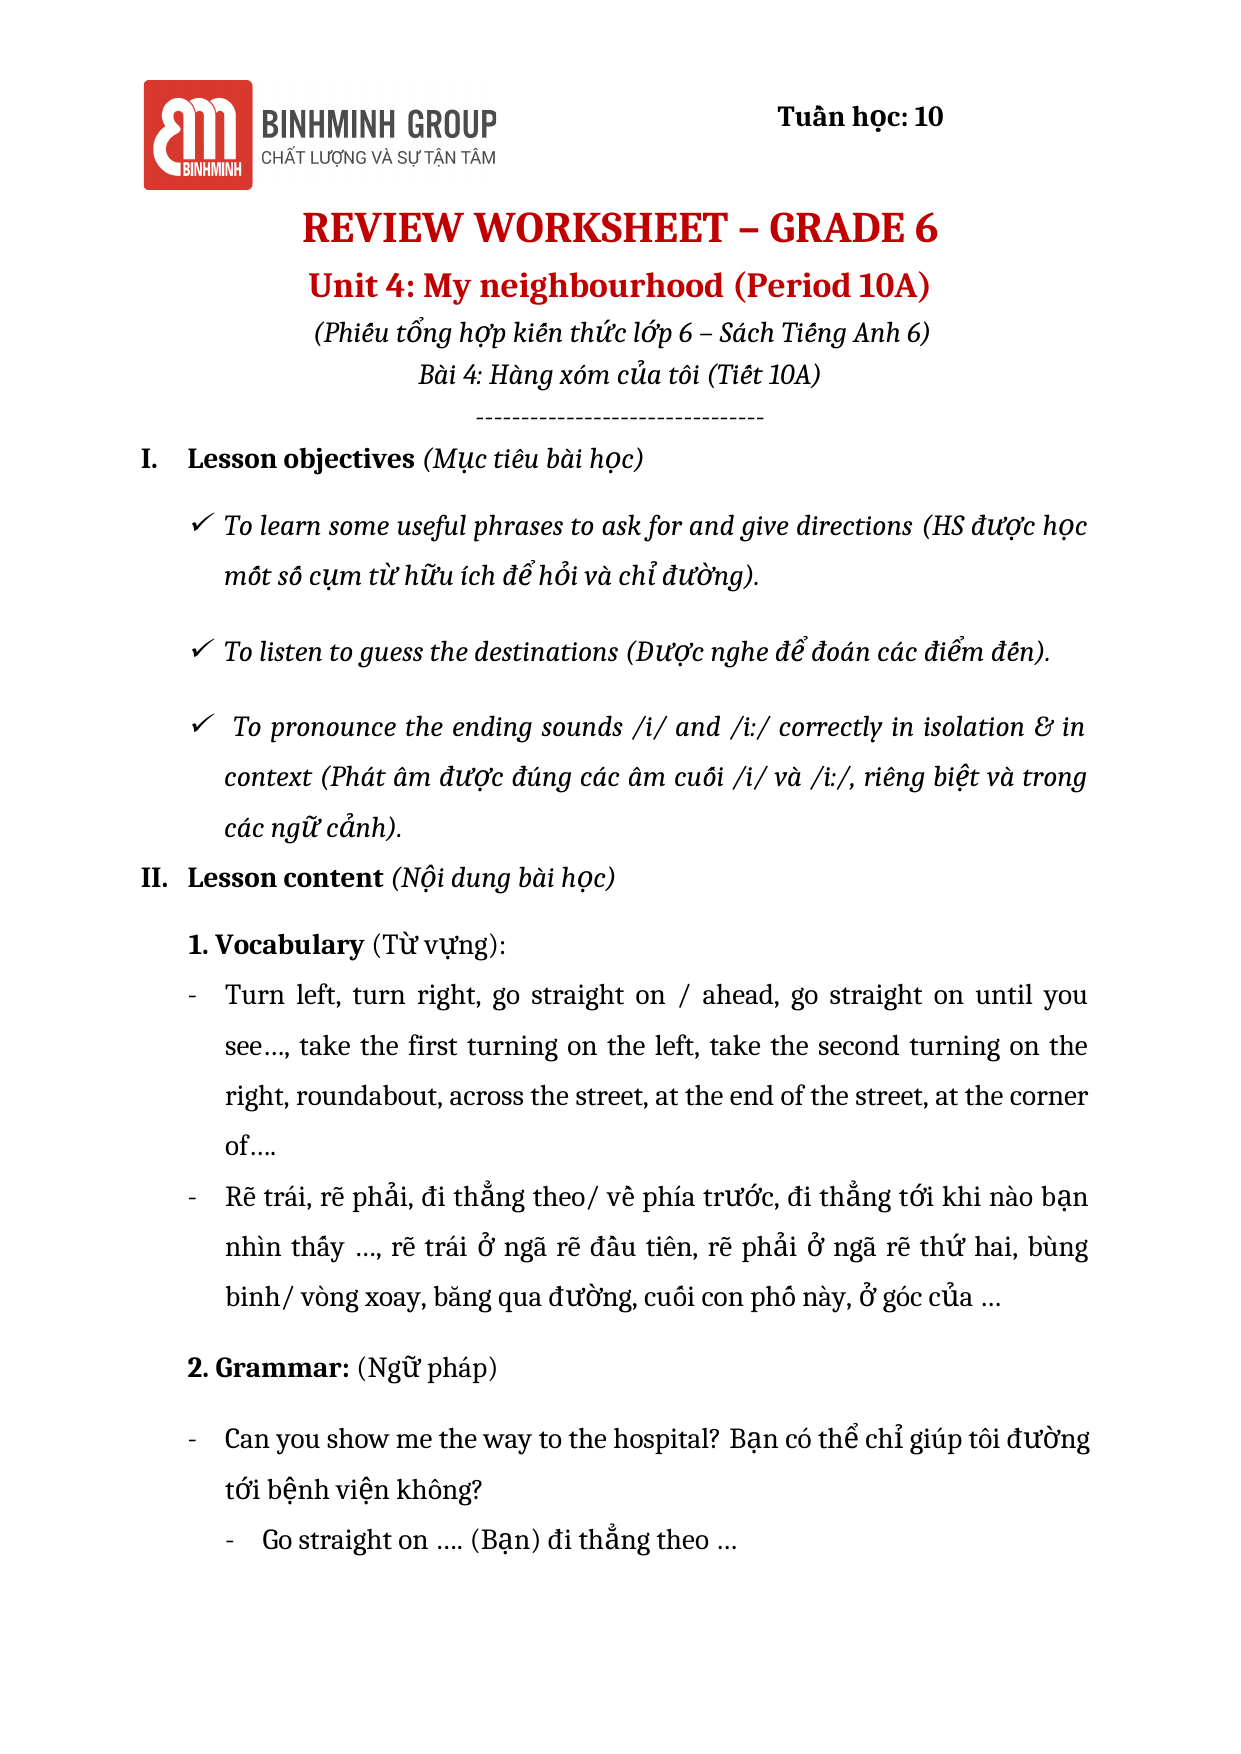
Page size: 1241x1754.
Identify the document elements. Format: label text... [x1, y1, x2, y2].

list Can you show me the way to the hospital? Bạn có thể chỉ giúp tôi đường tới bệnh viện không? [187, 1423, 1090, 1506]
list To listen to guess the destinations (Được nghe để đoán các điểm đến). [186, 635, 1090, 668]
text (Phiếu tổng hợp kiến thức lớp 6 – Sách Tiếng Anh 6) [150, 317, 1090, 350]
picture [143, 80, 497, 190]
list To pronounce the ending sounds /i/ and /i:/ correctly in isolation & in context (Phát âm được đúng các âm cuối /i/ và /i:/, riêng biệt và trong các ngữ cảnh). [186, 710, 1090, 844]
text -------------------------------- [150, 400, 1090, 434]
text 1. Vocabulary (Từ vựng): [150, 928, 1090, 962]
list Rẽ trái, rẽ phải, đi thẳng theo/ về phía trước, đi thẳng tới khi nào bạn nhìn thấy …, rẽ trái ở ngã rẽ đầu tiên, rẽ phải ở ngã rẽ thứ hai, bùng binh/ vòng xoay, băng qua đường, cuối con phố này, ở góc của … [187, 1180, 1090, 1314]
list Turn left, turn right, go straight on / ahead, go straight on until you see…, take the first turning on the left, take the second turning on the right, roundabout, across the street, at the end of the street, at the corner of…. [187, 978, 1090, 1163]
list To learn some useful phrases to ask for and give directions (HS được học mốt số cụm từ hữu ích để hỏi và chỉ đường). [186, 509, 1090, 593]
list Go straight on …. (Bạn) đi thẳng theo … [225, 1523, 1090, 1557]
text 2. Grammar: (Ngữ pháp) [187, 1351, 1090, 1385]
text Bài 4: Hàng xóm của tôi (Tiết 10A) [150, 358, 1090, 392]
list Lesson content (Nội dung bài học) [141, 861, 1090, 894]
text Unit 4: My neighbourhood (Period 10A) [150, 266, 1090, 307]
list Lesson objectives (Mục tiêu bài học) [141, 442, 1090, 476]
text REVIEW WORKSHEET – GRADE 6 [150, 203, 1090, 253]
